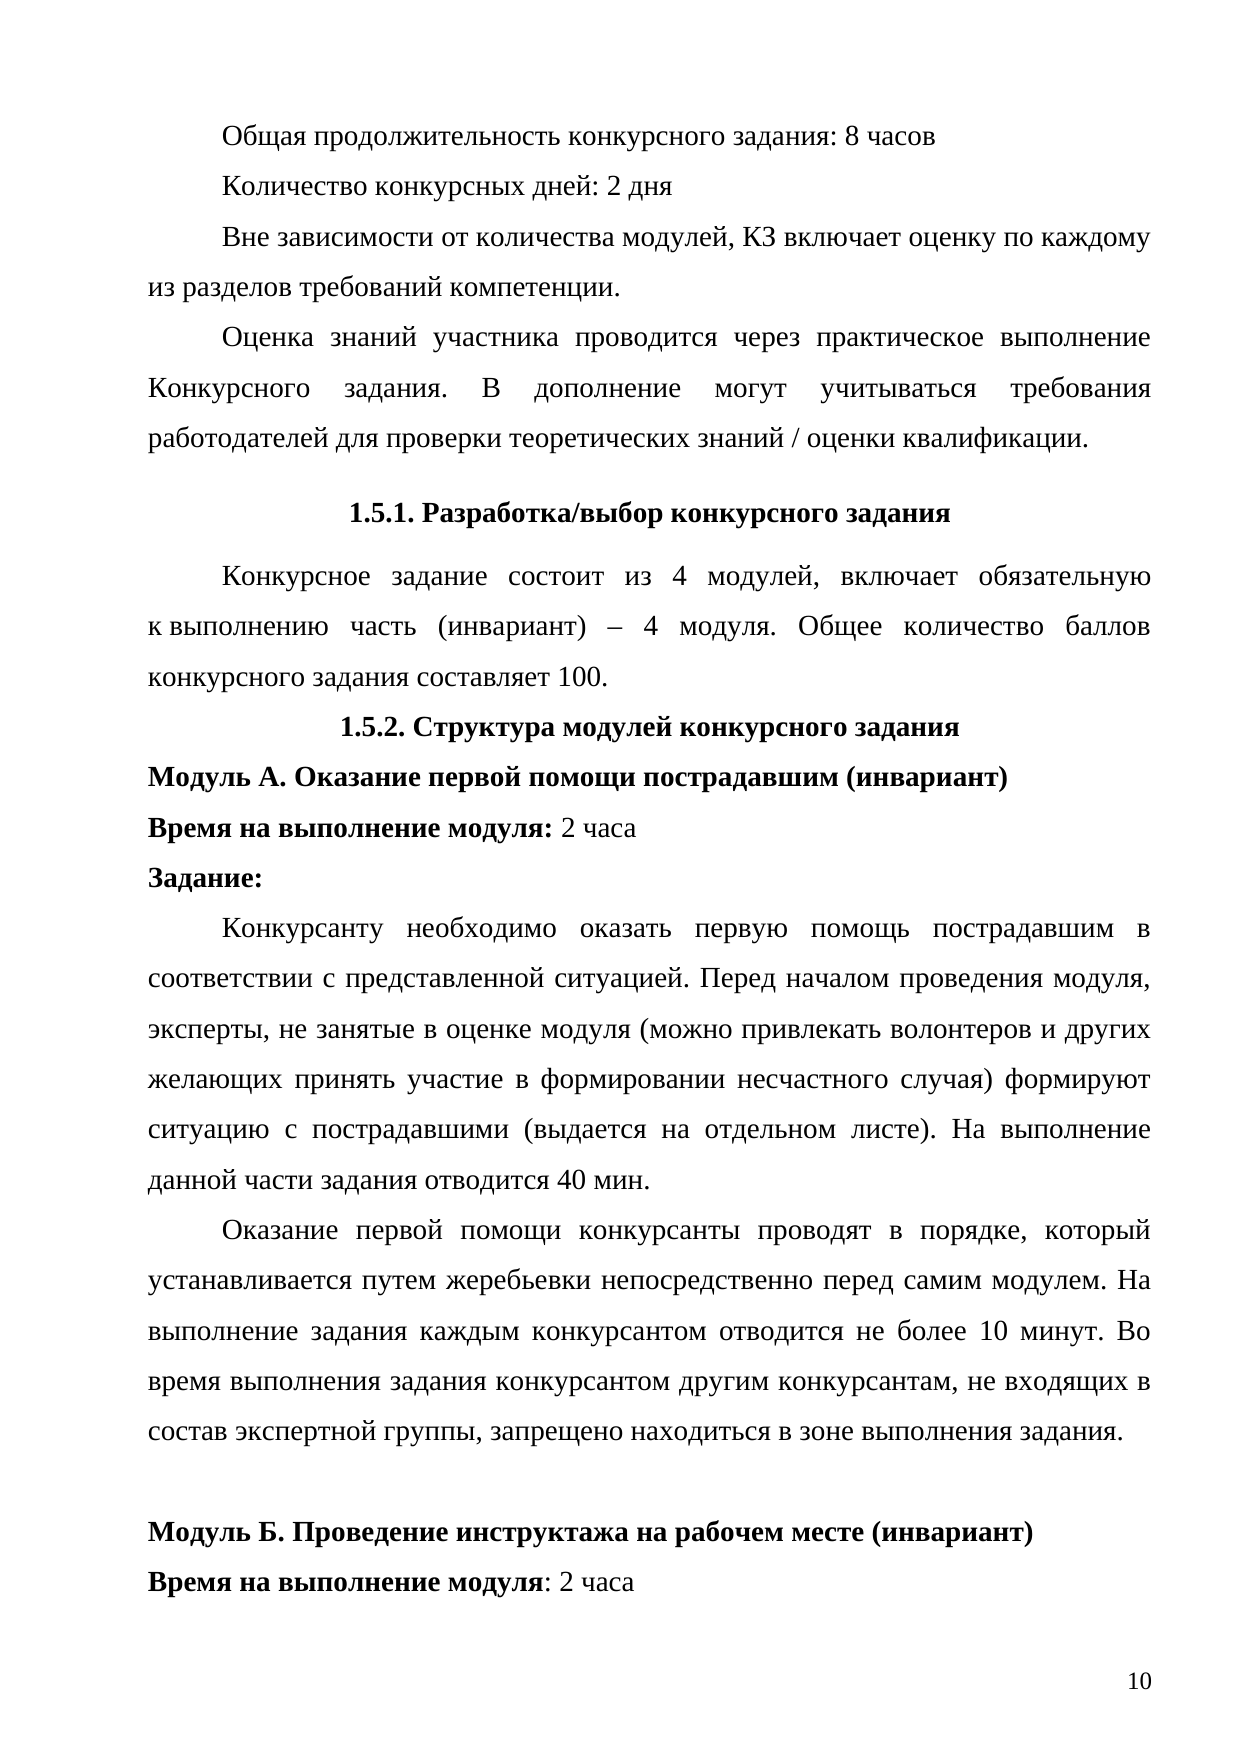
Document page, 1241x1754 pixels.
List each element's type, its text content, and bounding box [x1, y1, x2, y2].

text Конкурсанту необходимо оказать первую помощь пострадавшим в соответствии с представленной ситуацией. Перед началом проведения модуля, эксперты, не занятые в оценке модуля (можно привлекать волонтеров и других желающих принять участие в формировании несчастного случая) формируют ситуацию с пострадавшими (выдается на отдельном листе). На выполнение данной части задания отводится 40 мин. [148, 910, 1152, 1195]
text Время на выполнение модуля: 2 часа [148, 810, 1152, 843]
text Оказание первой помощи конкурсанты проводят в порядке, который устанавливается путем жеребьевки непосредственно перед самим модулем. На выполнение задания каждым конкурсантом отводится не более 10 минут. Во время выполнения задания конкурсантом другим конкурсантам, не входящих в состав экспертной группы, запрещено находиться в зоне выполнения задания. [148, 1212, 1152, 1447]
text Время на выполнение модуля: 2 часа [148, 1564, 1152, 1598]
text Общая продолжительность конкурсного задания: 8 часов [148, 118, 1152, 152]
text 1.5.1. Разработка/выбор конкурсного задания [148, 495, 1152, 529]
text Конкурсное задание состоит из 4 модулей, включает обязательную к выполнению часть (инвариант) – 4 модуля. Общее количество баллов конкурсного задания составляет 100. [148, 558, 1152, 692]
text Количество конкурсных дней: 2 дня [148, 168, 1152, 202]
text Модуль А. Оказание первой помощи пострадавшим (инвариант) [148, 759, 1152, 793]
text 1.5.2. Структура модулей конкурсного задания [148, 709, 1152, 743]
text Оценка знаний участника проводится через практическое выполнение Конкурсного задания. В дополнение могут учитываться требования работодателей для проверки теоретических знаний / оценки квалификации. [148, 319, 1152, 453]
text Модуль Б. Проведение инструктажа на рабочем месте (инвариант) [148, 1514, 1152, 1548]
text Вне зависимости от количества модулей, КЗ включает оценку по каждому из разделов требований компетенции. [148, 219, 1152, 303]
text Задание: [148, 860, 1152, 893]
